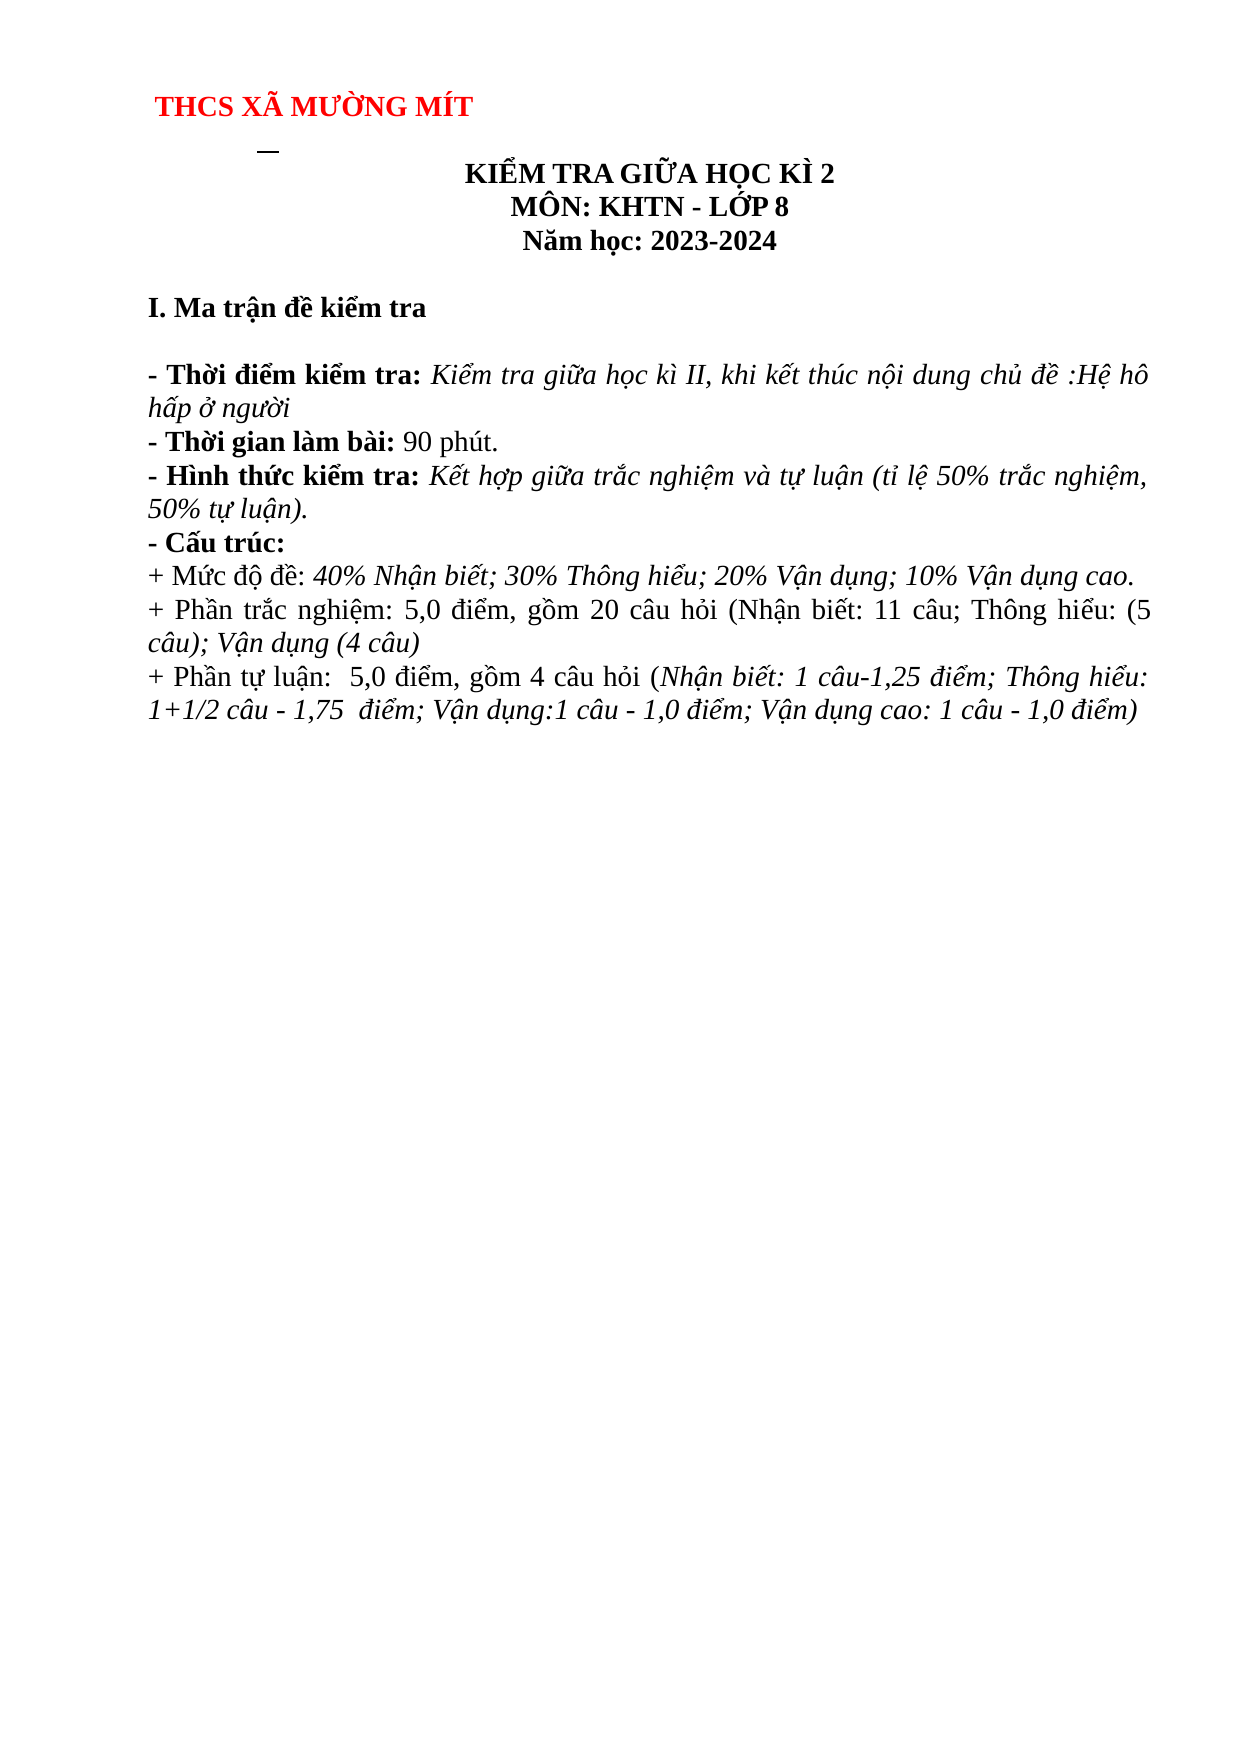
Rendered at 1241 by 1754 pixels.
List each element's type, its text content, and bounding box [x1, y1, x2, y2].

text THCS XÃ MƯỜNG MÍT [148, 89, 1152, 122]
text MÔN: KHTN - LỚP 8 [148, 189, 1152, 223]
text - Thời điểm kiểm tra: Kiểm tra giữa học kì II, khi kết thúc nội dung chủ đề :Hệ hô hấp ở người [148, 357, 1152, 424]
text Năm học: 2023-2024 [148, 223, 1152, 256]
text I. Ma trận đề kiểm tra [148, 290, 1152, 323]
text + Mức độ đề: 40% Nhận biết; 30% Thông hiểu; 20% Vận dụng; 10% Vận dụng cao. [148, 558, 1152, 592]
text - Thời gian làm bài: 90 phút. [148, 424, 1152, 458]
text + Phần trắc nghiệm: 5,0 điểm, gồm 20 câu hỏi (Nhận biết: 11 câu; Thông hiểu: (5 câu); Vận dụng (4 câu) [148, 592, 1152, 659]
text + Phần tự luận: 5,0 điểm, gồm 4 câu hỏi (Nhận biết: 1 câu-1,25 điểm; Thông hiểu: 1+1/2 câu - 1,75 điểm; Vận dụng:1 câu - 1,0 điểm; Vận dụng cao: 1 câu - 1,0 điểm) [148, 659, 1152, 726]
text - Cấu trúc: [148, 525, 1152, 558]
text - Hình thức kiểm tra: Kết hợp giữa trắc nghiệm và tự luận (tỉ lệ 50% trắc nghiệm, 50% tự luận). [148, 458, 1152, 525]
text KIỂM TRA GIỮA HỌC KÌ 2 [148, 156, 1152, 189]
